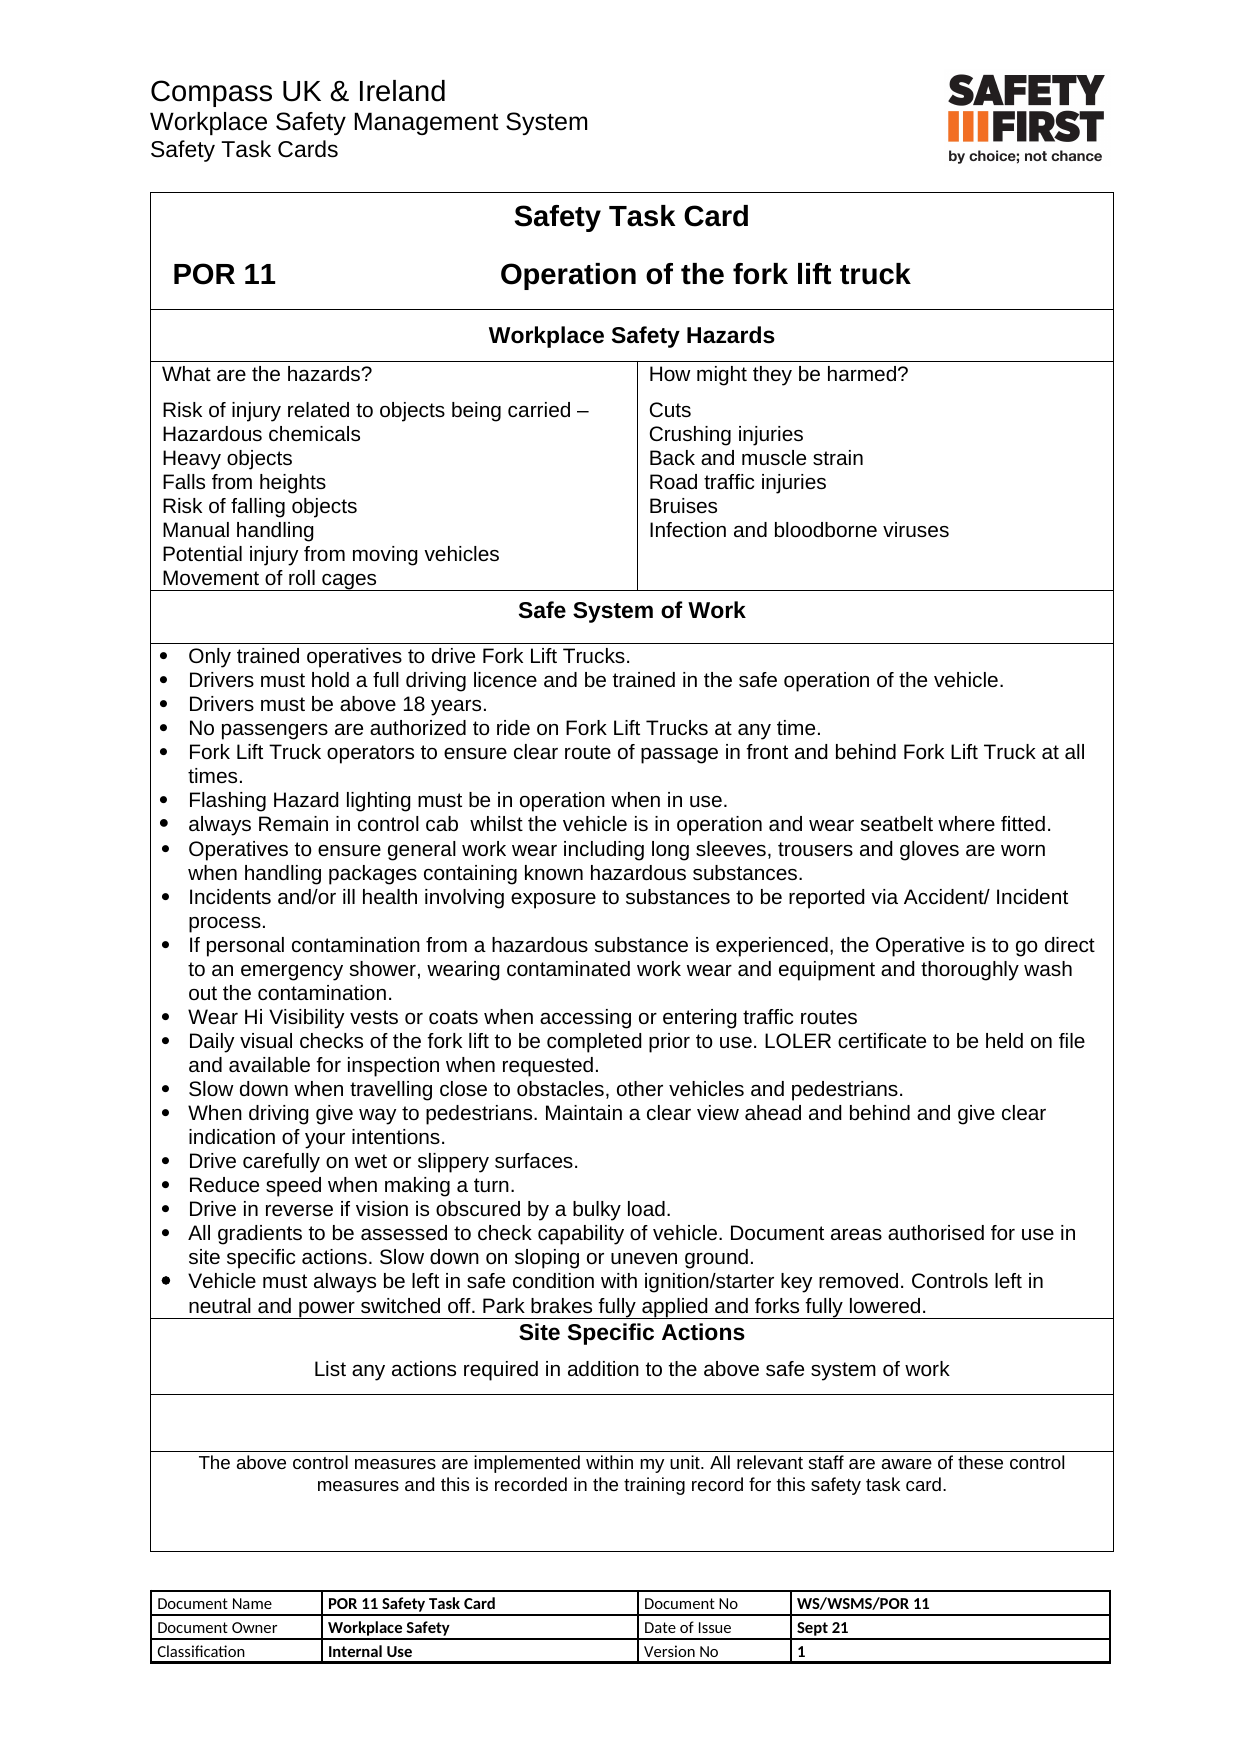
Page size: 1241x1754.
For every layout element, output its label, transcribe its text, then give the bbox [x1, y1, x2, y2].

table_cell POR 11 [151, 250, 298, 309]
table_cell Site Specific Actions List any actions required in addition to the above safe system of work [151, 1319, 1113, 1394]
table_cell Operation of the fork lift truck [298, 250, 1113, 309]
table_cell [151, 1395, 1113, 1451]
table_cell Only trained operatives to drive Fork Lift Trucks. Drivers must hold a full driving licence and be trained in the safe operation of the vehicle. Drivers must be above 18 years. No passengers are authorized to ride on Fork Lift Trucks at any time. Fork Lift Truck operators to ensure clear route of passage in front and behind Fork Lift Truck at all times. Flashing Hazard lighting must be in operation when in use. always Remain in control cab whilst the vehicle is in operation and wear seatbelt where fitted. Operatives to ensure general work wear including long sleeves, trousers and gloves are worn when handling packages containing known hazardous substances. Incidents and/or ill health involving exposure to substances to be reported via Accident/ Incident process. If personal contamination from a hazardous substance is experienced, the Operative is to go direct to an emergency shower, wearing contaminated work wear and equipment and thoroughly wash out the contamination. Wear Hi Visibility vests or coats when accessing or entering traffic routes Daily visual checks of the fork lift to be completed prior to use. LOLER certificate to be held on file and available for inspection when requested. Slow down when travelling close to obstacles, other vehicles and pedestrians. When driving give way to pedestrians. Maintain a clear view ahead and behind and give clear indication of your intentions. Drive carefully on wet or slippery surfaces. Reduce speed when making a turn. Drive in reverse if vision is obscured by a bulky load. All gradients to be assessed to check capability of vehicle. Document areas authorised for use in site specific actions. Slow down on sloping or uneven ground. Vehicle must always be left in safe condition with ignition/starter key removed. Controls left in neutral and power switched off. Park brakes fully applied and forks fully lowered. [151, 644, 1113, 1317]
table_cell Risk of injury related to objects being carried – Hazardous chemicals Heavy objects Falls from heights Risk of falling objects Manual handling Potential injury from moving vehicles Movement of roll cages [151, 398, 637, 590]
table_cell Safe System of Work [151, 591, 1113, 643]
table_cell The above control measures are implemented within my unit. All relevant staff are aware of these control measures and this is recorded in the training record for this safety task card. [151, 1452, 1113, 1551]
table_cell What are the hazards? [151, 362, 637, 398]
table_cell Workplace Safety Hazards [151, 310, 1113, 361]
table_cell Cuts Crushing injuries Back and muscle strain Road traffic injuries Bruises Infection and bloodborne viruses [638, 398, 1113, 590]
table_cell How might they be harmed? [638, 362, 1113, 398]
table_header Safety Task Card [151, 193, 1113, 250]
picture [943, 69, 1111, 167]
